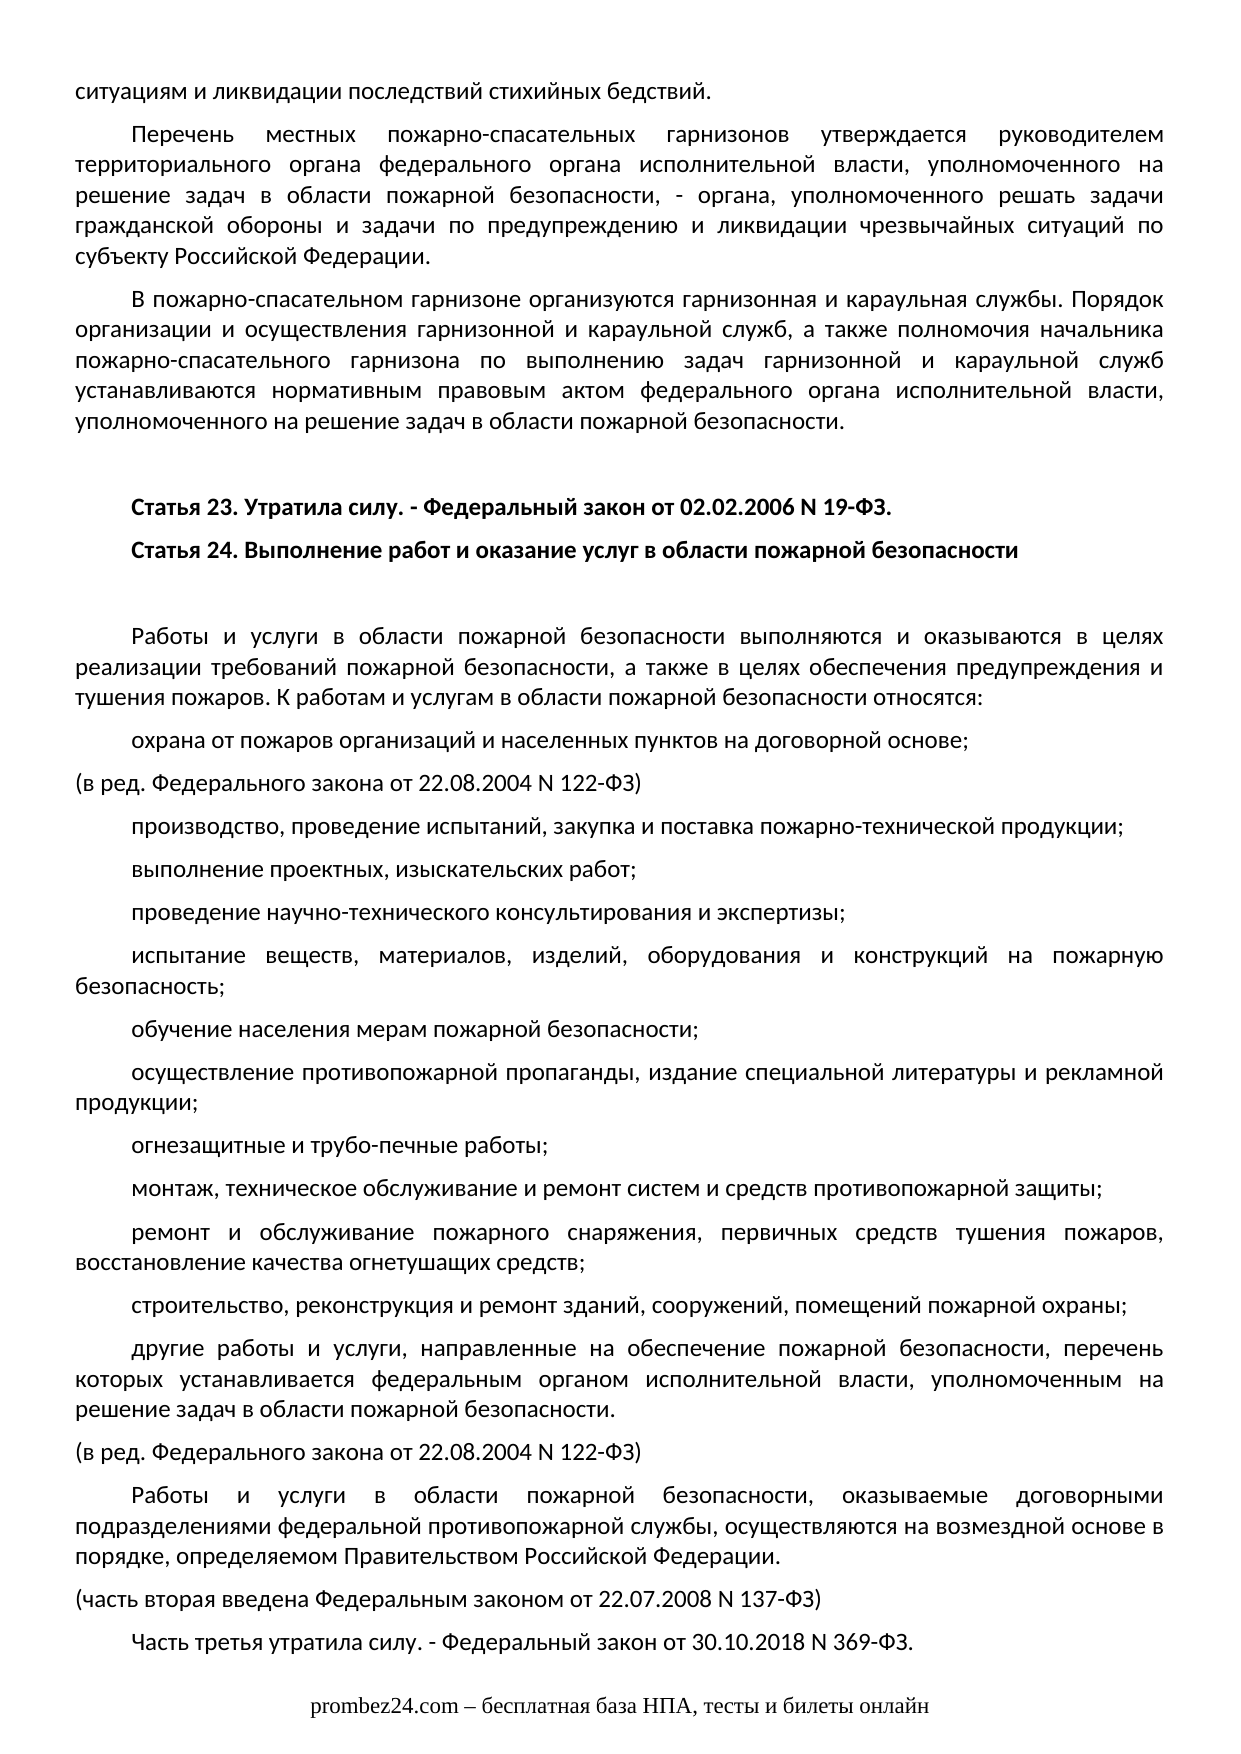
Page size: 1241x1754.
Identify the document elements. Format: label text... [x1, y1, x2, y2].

text проведение научно-технического консультирования и экспертизы; [75, 896, 1165, 927]
text другие работы и услуги, направленные на обеспечение пожарной безопасности, перечень которых устанавливается федеральным органом исполнительной власти, уполномоченным на решение задач в области пожарной безопасности. [75, 1332, 1165, 1424]
text Часть третья утратила силу. - Федеральный закон от 30.10.2018 N 369-ФЗ. [75, 1626, 1165, 1657]
text Перечень местных пожарно-спасательных гарнизонов утверждается руководителем территориального органа федерального органа исполнительной власти, уполномоченного на решение задач в области пожарной безопасности, - органа, уполномоченного решать задачи гражданской обороны и задачи по предупреждению и ликвидации чрезвычайных ситуаций по субъекту Российской Федерации. [75, 118, 1165, 271]
text производство, проведение испытаний, закупка и поставка пожарно-технической продукции; [75, 810, 1165, 841]
text огнезащитные и трубо-печные работы; [75, 1129, 1165, 1160]
text (в ред. Федерального закона от 22.08.2004 N 122-ФЗ) [75, 767, 1165, 798]
text (в ред. Федерального закона от 22.08.2004 N 122-ФЗ) [75, 1436, 1165, 1467]
text выполнение проектных, изыскательских работ; [75, 853, 1165, 884]
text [75, 75, 1165, 106]
title Статья 23. Утратила силу. - Федеральный закон от 02.02.2006 N 19-ФЗ. [75, 491, 1165, 522]
text охрана от пожаров организаций и населенных пунктов на договорной основе; [75, 724, 1165, 755]
text монтаж, техническое обслуживание и ремонт систем и средств противопожарной защиты; [75, 1173, 1165, 1203]
text (часть вторая введена Федеральным законом от 22.07.2008 N 137-ФЗ) [75, 1583, 1165, 1614]
text Работы и услуги в области пожарной безопасности, оказываемые договорными подразделениями федеральной противопожарной службы, осуществляются на возмездной основе в порядке, определяемом Правительством Российской Федерации. [75, 1479, 1165, 1571]
text испытание веществ, материалов, изделий, оборудования и конструкций на пожарную безопасность; [75, 939, 1165, 1001]
text ремонт и обслуживание пожарного снаряжения, первичных средств тушения пожаров, восстановление качества огнетушащих средств; [75, 1216, 1165, 1277]
title Статья 24. Выполнение работ и оказание услуг в области пожарной безопасности [75, 534, 1165, 565]
text обучение населения мерам пожарной безопасности; [75, 1013, 1165, 1043]
text осуществление противопожарной пропаганды, издание специальной литературы и рекламной продукции; [75, 1056, 1165, 1117]
text Работы и услуги в области пожарной безопасности выполняются и оказываются в целях реализации требований пожарной безопасности, а также в целях обеспечения предупреждения и тушения пожаров. К работам и услугам в области пожарной безопасности относятся: [75, 620, 1165, 712]
text В пожарно-спасательном гарнизоне организуются гарнизонная и караульная службы. Порядок организации и осуществления гарнизонной и караульной служб, а также полномочия начальника пожарно-спасательного гарнизона по выполнению задач гарнизонной и караульной служб устанавливаются нормативным правовым актом федерального органа исполнительной власти, уполномоченного на решение задач в области пожарной безопасности. [75, 283, 1165, 436]
text строительство, реконструкция и ремонт зданий, сооружений, помещений пожарной охраны; [75, 1289, 1165, 1320]
